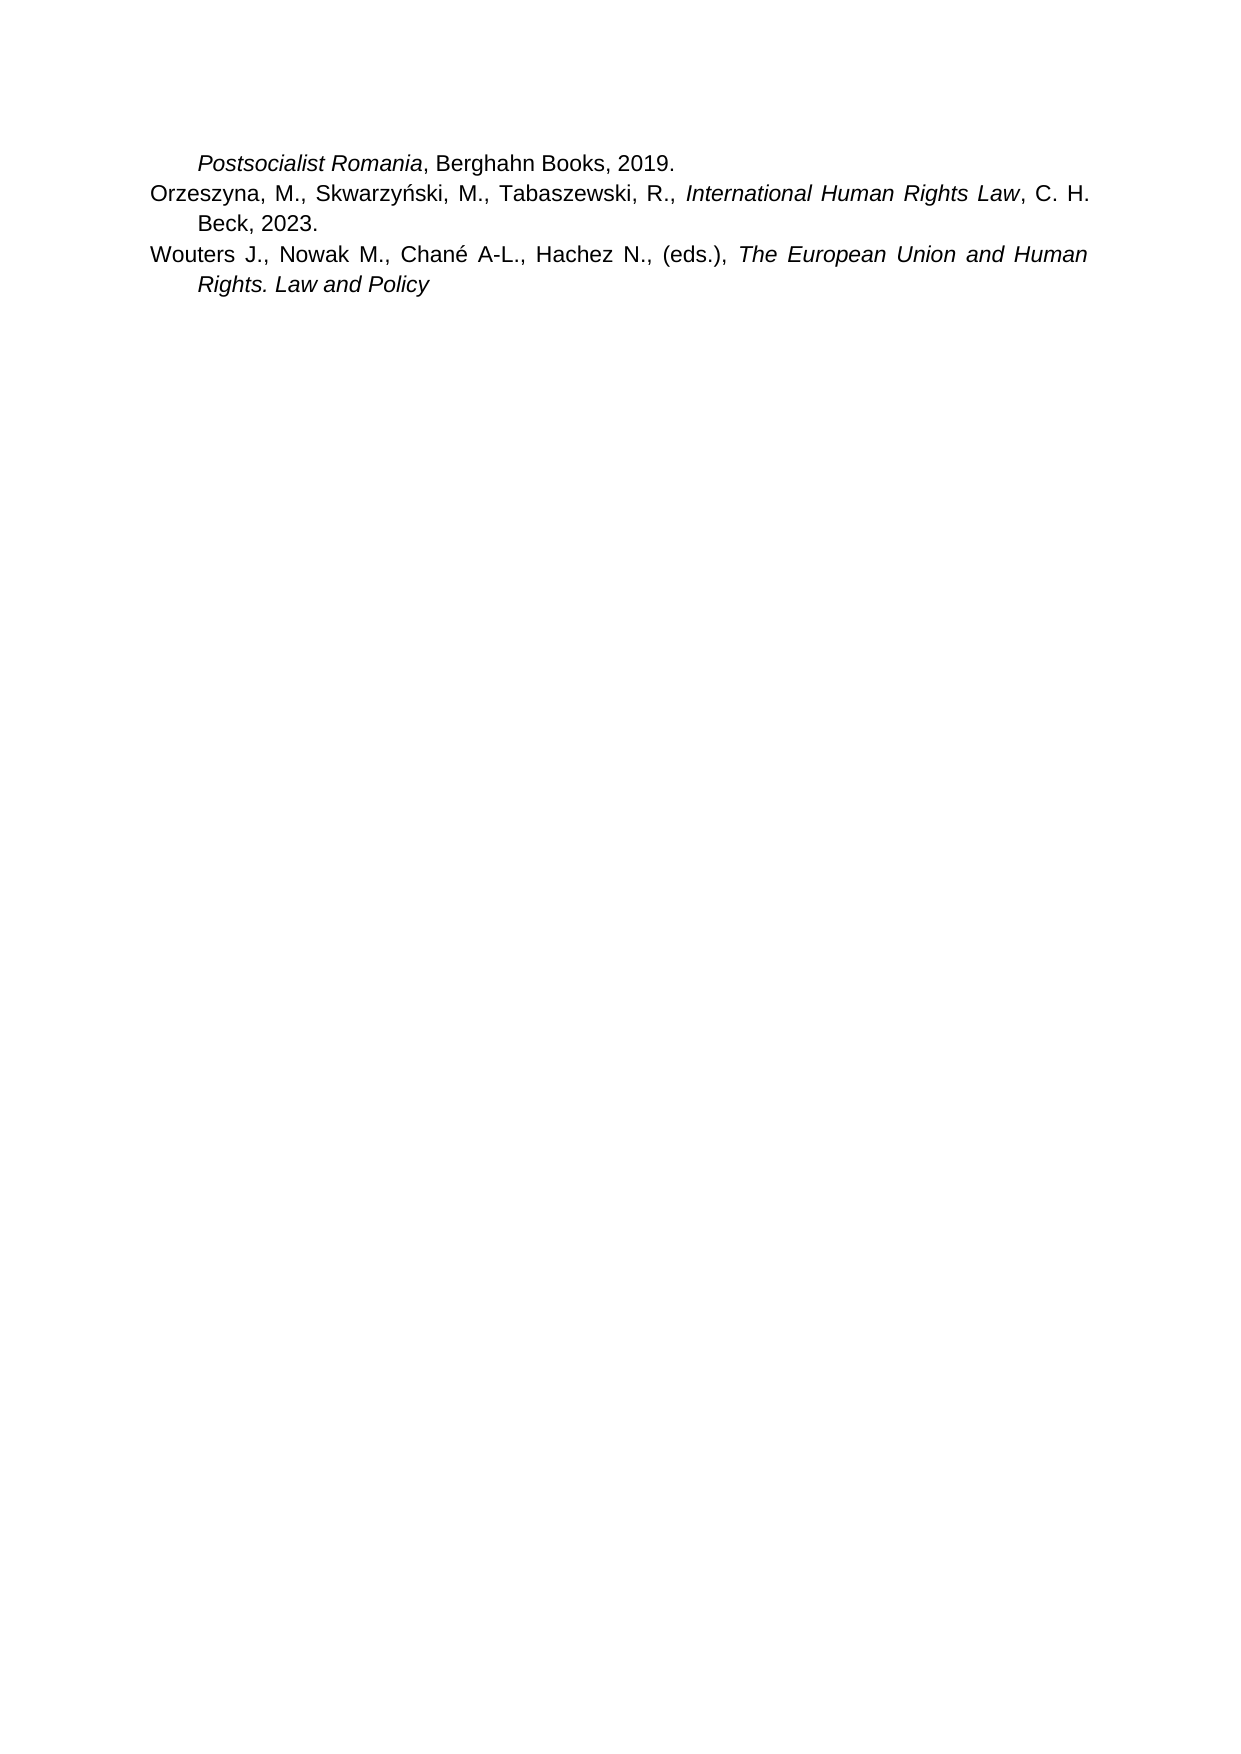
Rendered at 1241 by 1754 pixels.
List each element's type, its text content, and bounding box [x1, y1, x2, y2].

text Wouters J., Nowak M., Chané A-L., Hachez N., (eds.), The European Union and Human Rights. Law and Policy [150, 241, 1090, 297]
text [150, 150, 1090, 176]
text Orzeszyna, M., Skwarzyński, M., Tabaszewski, R., International Human Rights Law, C. H. Beck, 2023. [150, 180, 1090, 237]
